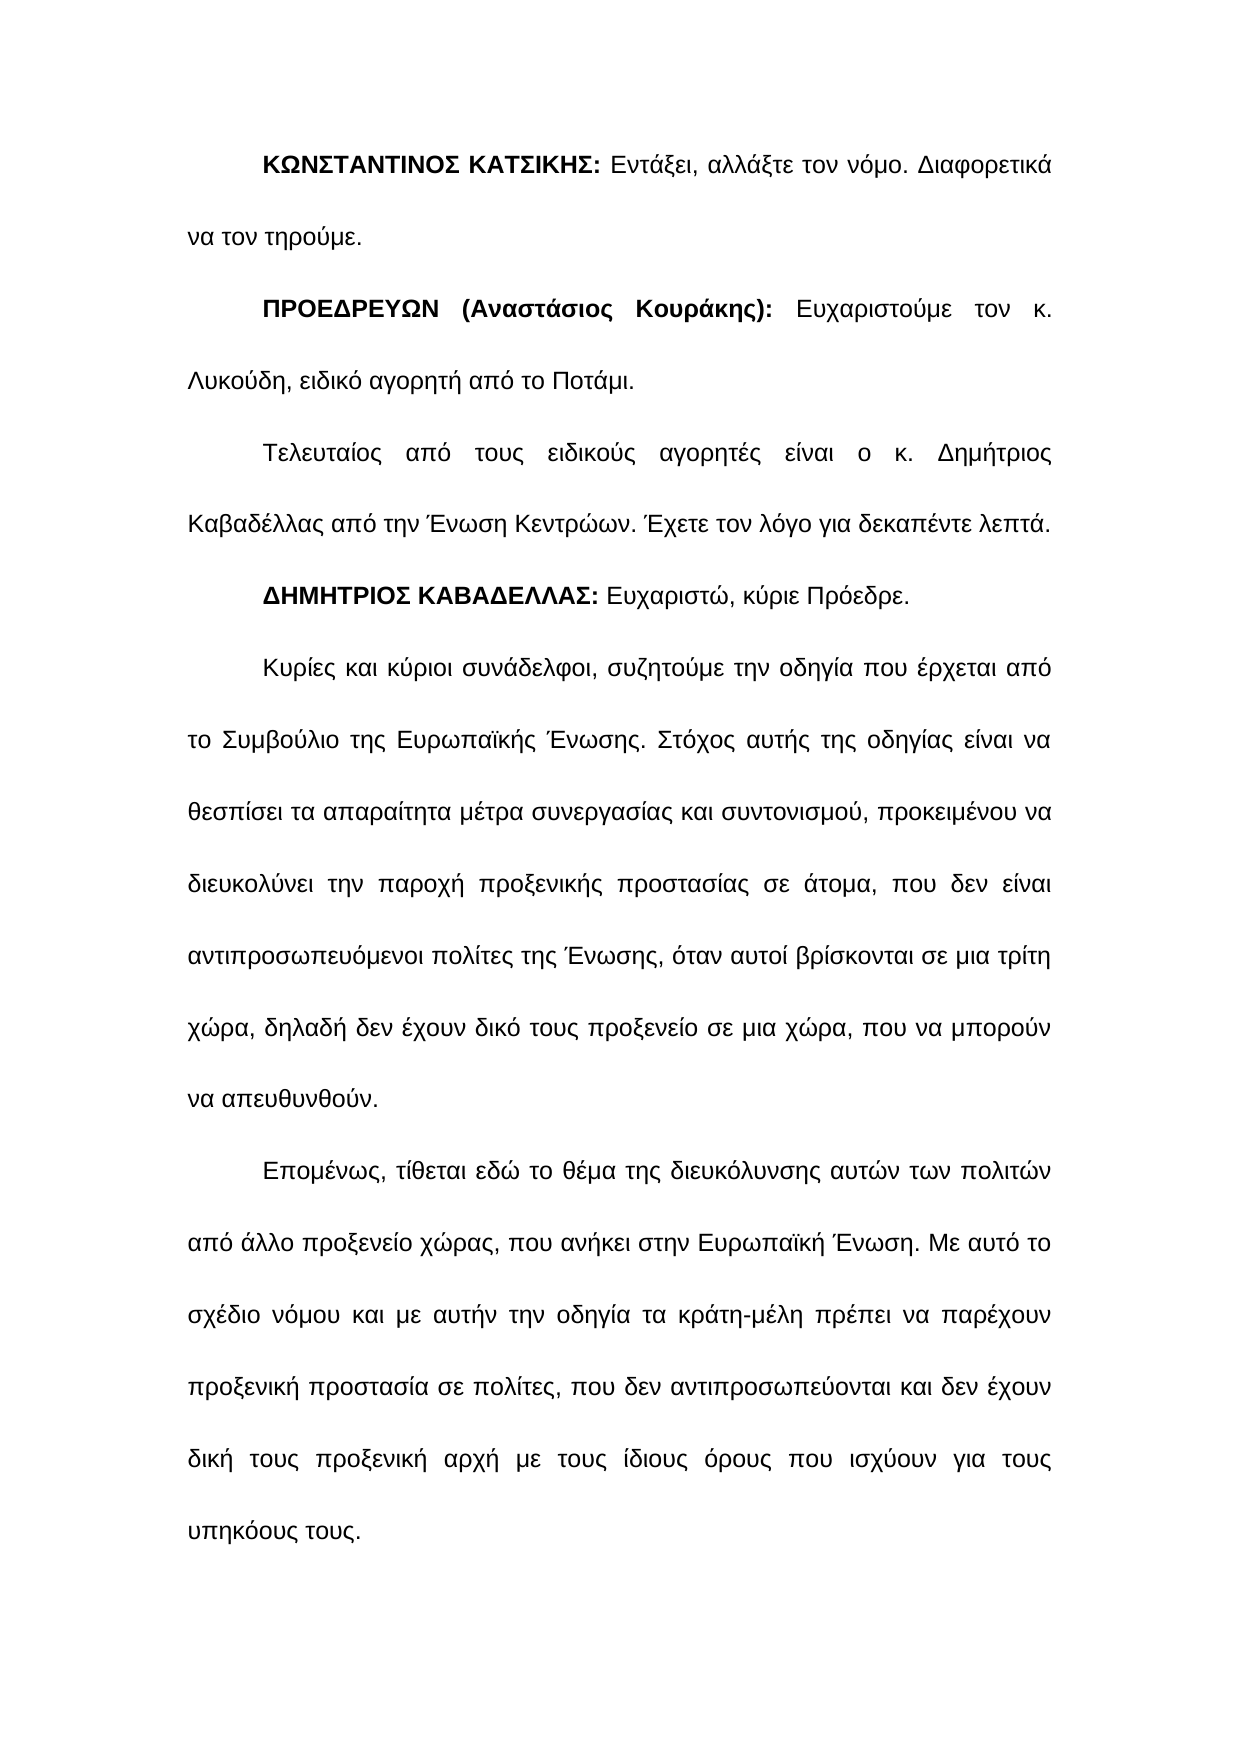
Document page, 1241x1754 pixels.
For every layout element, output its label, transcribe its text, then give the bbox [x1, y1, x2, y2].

text Τελευταίος από τους ειδικούς αγορητές είναι ο κ. Δημήτριος Καβαδέλλας από την Ένωση Κεντρώων. Έχετε τον λόγο για δεκαπέντε λεπτά. [187, 437, 1053, 538]
text ΚΩΝΣΤΑΝΤΙΝΟΣ ΚΑΤΣΙΚΗΣ: Εντάξει, αλλάξτε τον νόμο. Διαφορετικά να τον τηρούμε. [187, 150, 1053, 251]
text Επομένως, τίθεται εδώ το θέμα της διευκόλυνσης αυτών των πολιτών από άλλο προξενείο χώρας, που ανήκει στην Ευρωπαϊκή Ένωση. Με αυτό το σχέδιο νόμου και με αυτήν την οδηγία τα κράτη-μέλη πρέπει να παρέχουν προξενική προστασία σε πολίτες, που δεν αντιπροσωπεύονται και δεν έχουν δική τους προξενική αρχή με τους ίδιους όρους που ισχύουν για τους υπηκόους τους. [187, 1156, 1053, 1544]
text ΔΗΜΗΤΡΙΟΣ ΚΑΒΑΔΕΛΛΑΣ: Ευχαριστώ, κύριε Πρόεδρε. [187, 581, 1053, 610]
text ΠΡΟΕΔΡΕΥΩΝ (Αναστάσιος Κουράκης): Ευχαριστούμε τον κ. Λυκούδη, ειδικό αγορητή από το Ποτάμι. [187, 294, 1053, 394]
text Κυρίες και κύριοι συνάδελφοι, συζητούμε την οδηγία που έρχεται από το Συμβούλιο της Ευρωπαϊκής Ένωσης. Στόχος αυτής της οδηγίας είναι να θεσπίσει τα απαραίτητα μέτρα συνεργασίας και συντονισμού, προκειμένου να διευκολύνει την παροχή προξενικής προστασίας σε άτομα, που δεν είναι αντιπροσωπευόμενοι πολίτες της Ένωσης, όταν αυτοί βρίσκονται σε μια τρίτη χώρα, δηλαδή δεν έχουν δικό τους προξενείο σε μια χώρα, που να μπορούν να απευθυνθούν. [187, 653, 1053, 1113]
